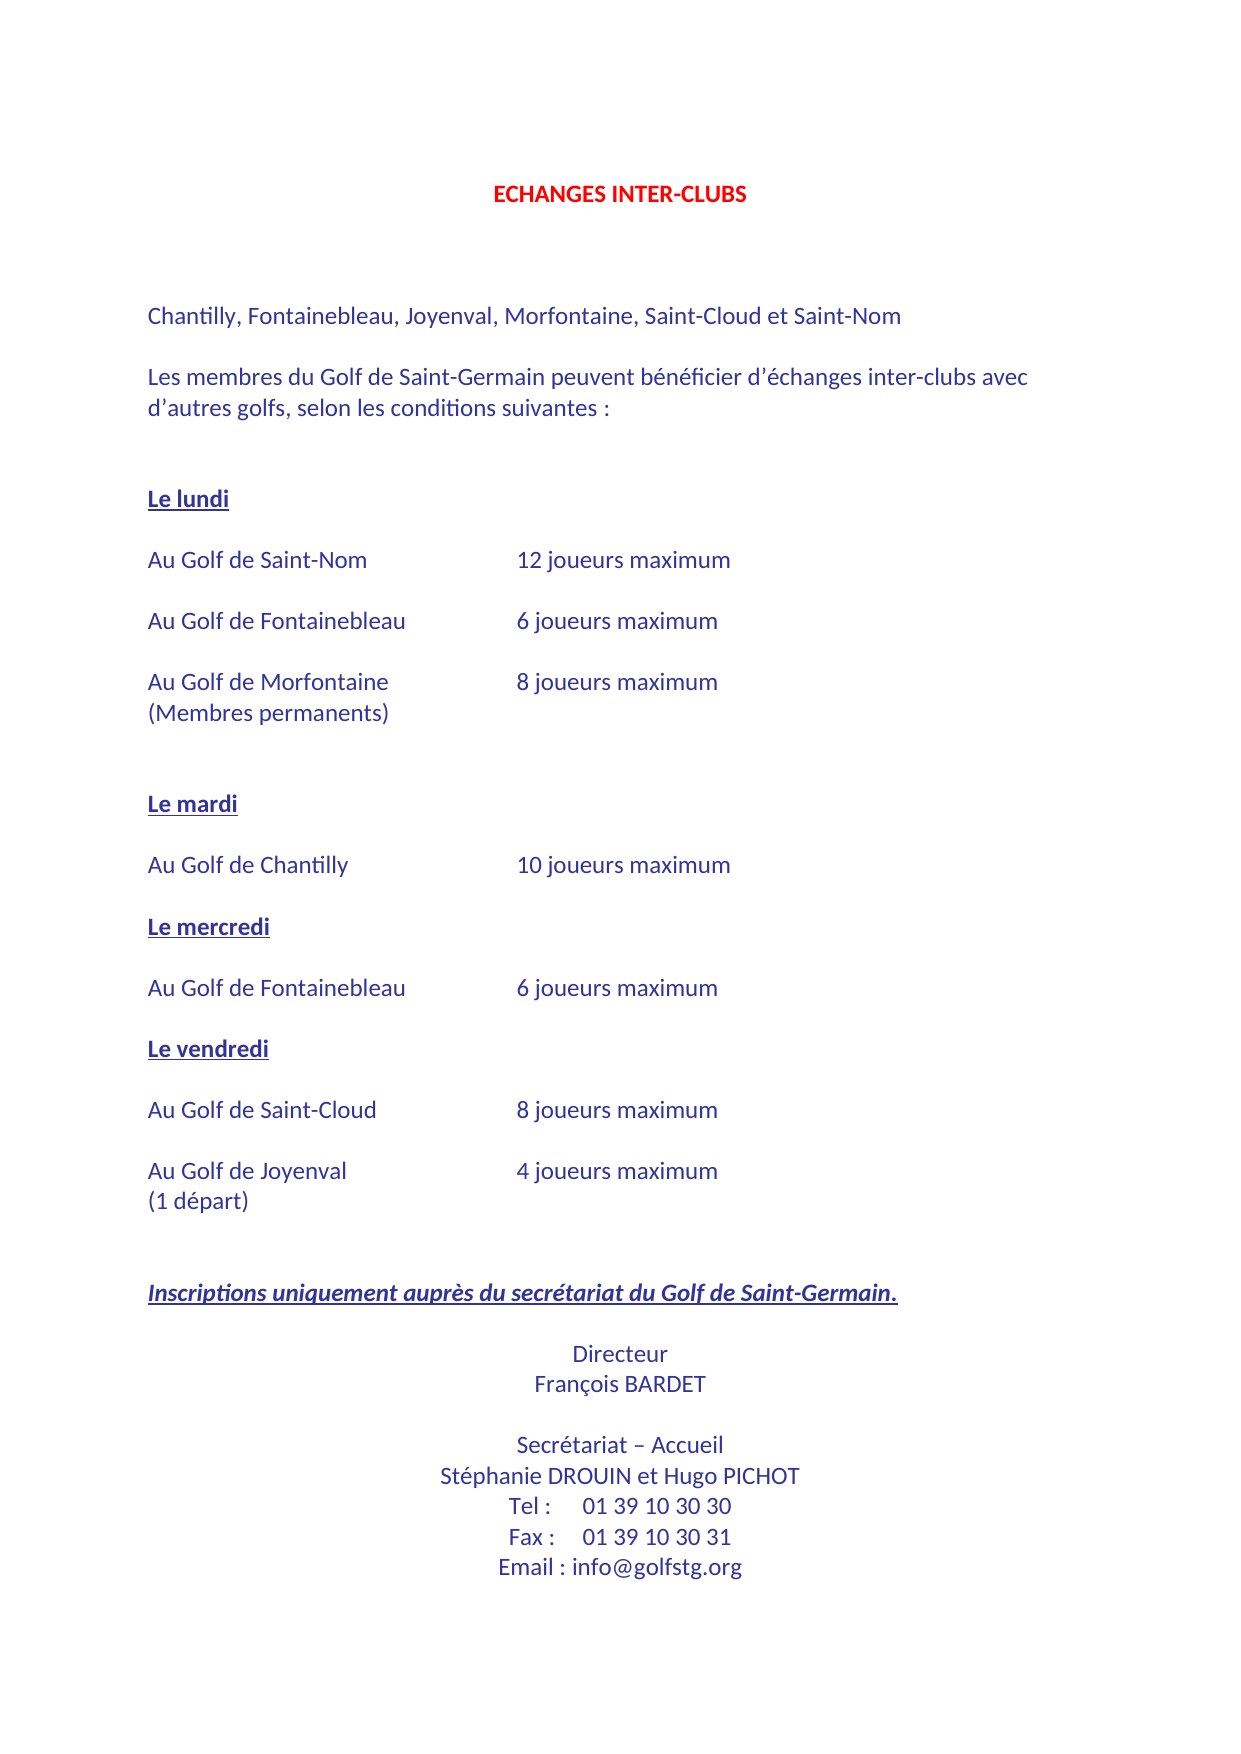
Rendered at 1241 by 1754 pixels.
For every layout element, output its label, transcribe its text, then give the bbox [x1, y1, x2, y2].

text Au Golf de Saint-Nom 12 joueurs maximum [148, 544, 1093, 575]
text François BARDET [148, 1368, 1093, 1399]
text Secrétariat – Accueil [148, 1429, 1093, 1460]
text Le vendredi [148, 1033, 1093, 1063]
text Au Golf de Joyenval 4 joueurs maximum [148, 1155, 1093, 1185]
text Directeur [148, 1338, 1093, 1368]
text Inscriptions uniquement auprès du secrétariat du Golf de Saint-Germain. [148, 1277, 1093, 1307]
text Au Golf de Fontainebleau 6 joueurs maximum [148, 605, 1093, 636]
text Fax : 01 39 10 30 31 [148, 1521, 1093, 1552]
text Au Golf de Saint-Cloud 8 joueurs maximum [148, 1094, 1093, 1124]
text (1 départ) [148, 1185, 1093, 1216]
text (Membres permanents) [148, 697, 1093, 727]
text Stéphanie DROUIN et Hugo PICHOT [148, 1460, 1093, 1491]
text Les membres du Golf de Saint-Germain peuvent bénéficier d’échanges inter-clubs avec d’autres golfs, selon les conditions suivantes : [148, 361, 1093, 422]
text Tel : 01 39 10 30 30 [148, 1491, 1093, 1521]
text Chantilly, Fontainebleau, Joyenval, Morfontaine, Saint-Cloud et Saint-Nom [148, 300, 1093, 331]
text Le mardi [148, 788, 1093, 819]
text Le mercredi [148, 911, 1093, 941]
text Email : info@golfstg.org [148, 1552, 1093, 1582]
text Au Golf de Morfontaine 8 joueurs maximum [148, 666, 1093, 697]
text ECHANGES INTER-CLUBS [148, 178, 1093, 209]
text Au Golf de Fontainebleau 6 joueurs maximum [148, 972, 1093, 1002]
text Le lundi [148, 483, 1093, 514]
text Au Golf de Chantilly 10 joueurs maximum [148, 849, 1093, 880]
